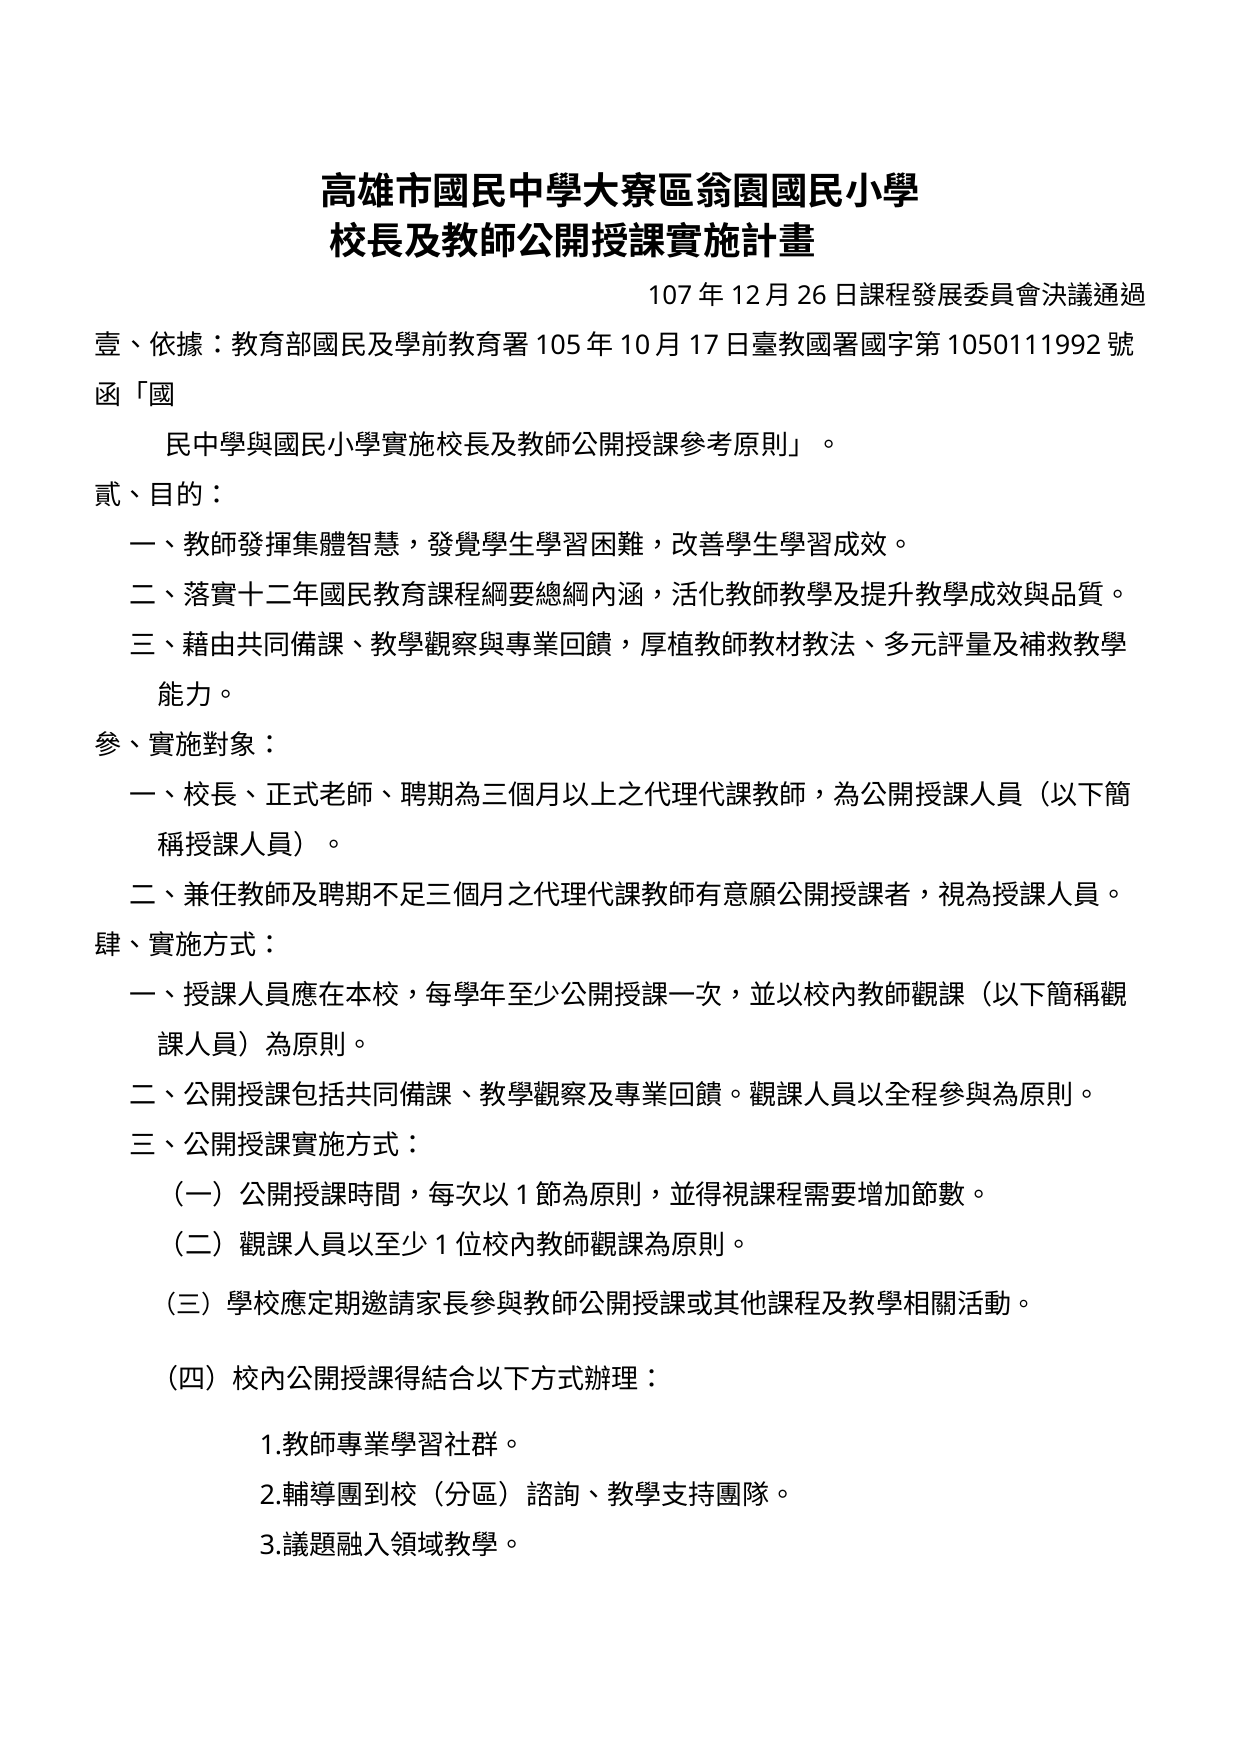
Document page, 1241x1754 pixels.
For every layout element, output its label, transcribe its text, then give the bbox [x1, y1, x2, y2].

text 肆、實施方式： [94, 914, 1146, 964]
text 校長及教師公開授課實施計畫 [0, 214, 1146, 264]
text 二、落實十二年國民教育課程綱要總綱內涵，活化教師教學及提升教學成效與品質。 [108, 564, 1146, 614]
text 稱授課人員）。 [108, 814, 1146, 864]
text 參、實施對象： [94, 714, 1146, 764]
text 3.議題融入領域教學。 [259, 1514, 1146, 1564]
text 一、校長、正式老師、聘期為三個月以上之代理代課教師，為公開授課人員（以下簡 [108, 764, 1146, 814]
text 民中學與國民小學實施校長及教師公開授課參考原則」。 [94, 414, 1146, 464]
text 一、教師發揮集體智慧，發覺學生學習困難，改善學生學習成效。 [108, 514, 1146, 564]
text 一、授課人員應在本校，每學年至少公開授課一次，並以校內教師觀課（以下簡稱觀 [108, 964, 1146, 1014]
text 107 年 12月26 日課程發展委員會決議通過 [94, 264, 1146, 314]
text （三）學校應定期邀請家長參與教師公開授課或其他課程及教學相關活動。 [94, 1264, 1146, 1339]
text 壹、依據：教育部國民及學前教育署105年10月17日臺教國署國字第1050111992號函「國 [94, 314, 1146, 414]
text （一）公開授課時間，每次以1節為原則，並得視課程需要增加節數。 [108, 1164, 1146, 1214]
text 三、公開授課實施方式： [108, 1114, 1146, 1164]
text 貳、目的： [94, 464, 1146, 514]
text 二、公開授課包括共同備課、教學觀察及專業回饋。觀課人員以全程參與為原則。 [108, 1064, 1146, 1114]
text 三、藉由共同備課、教學觀察與專業回饋，厚植教師教材教法、多元評量及補救教學 [108, 614, 1146, 664]
text 高雄市國民中學大寮區翁園國民小學 [94, 164, 1146, 214]
text 1.教師專業學習社群。 [259, 1414, 1146, 1464]
text （二）觀課人員以至少1位校內教師觀課為原則。 [108, 1214, 1146, 1264]
text 能力。 [108, 664, 1146, 714]
text 二、兼任教師及聘期不足三個月之代理代課教師有意願公開授課者，視為授課人員。 [108, 864, 1146, 914]
text （四）校內公開授課得結合以下方式辦理： [94, 1339, 1146, 1414]
text 課人員）為原則。 [108, 1014, 1146, 1064]
text 2.輔導團到校（分區）諮詢、教學支持團隊。 [259, 1464, 1146, 1514]
